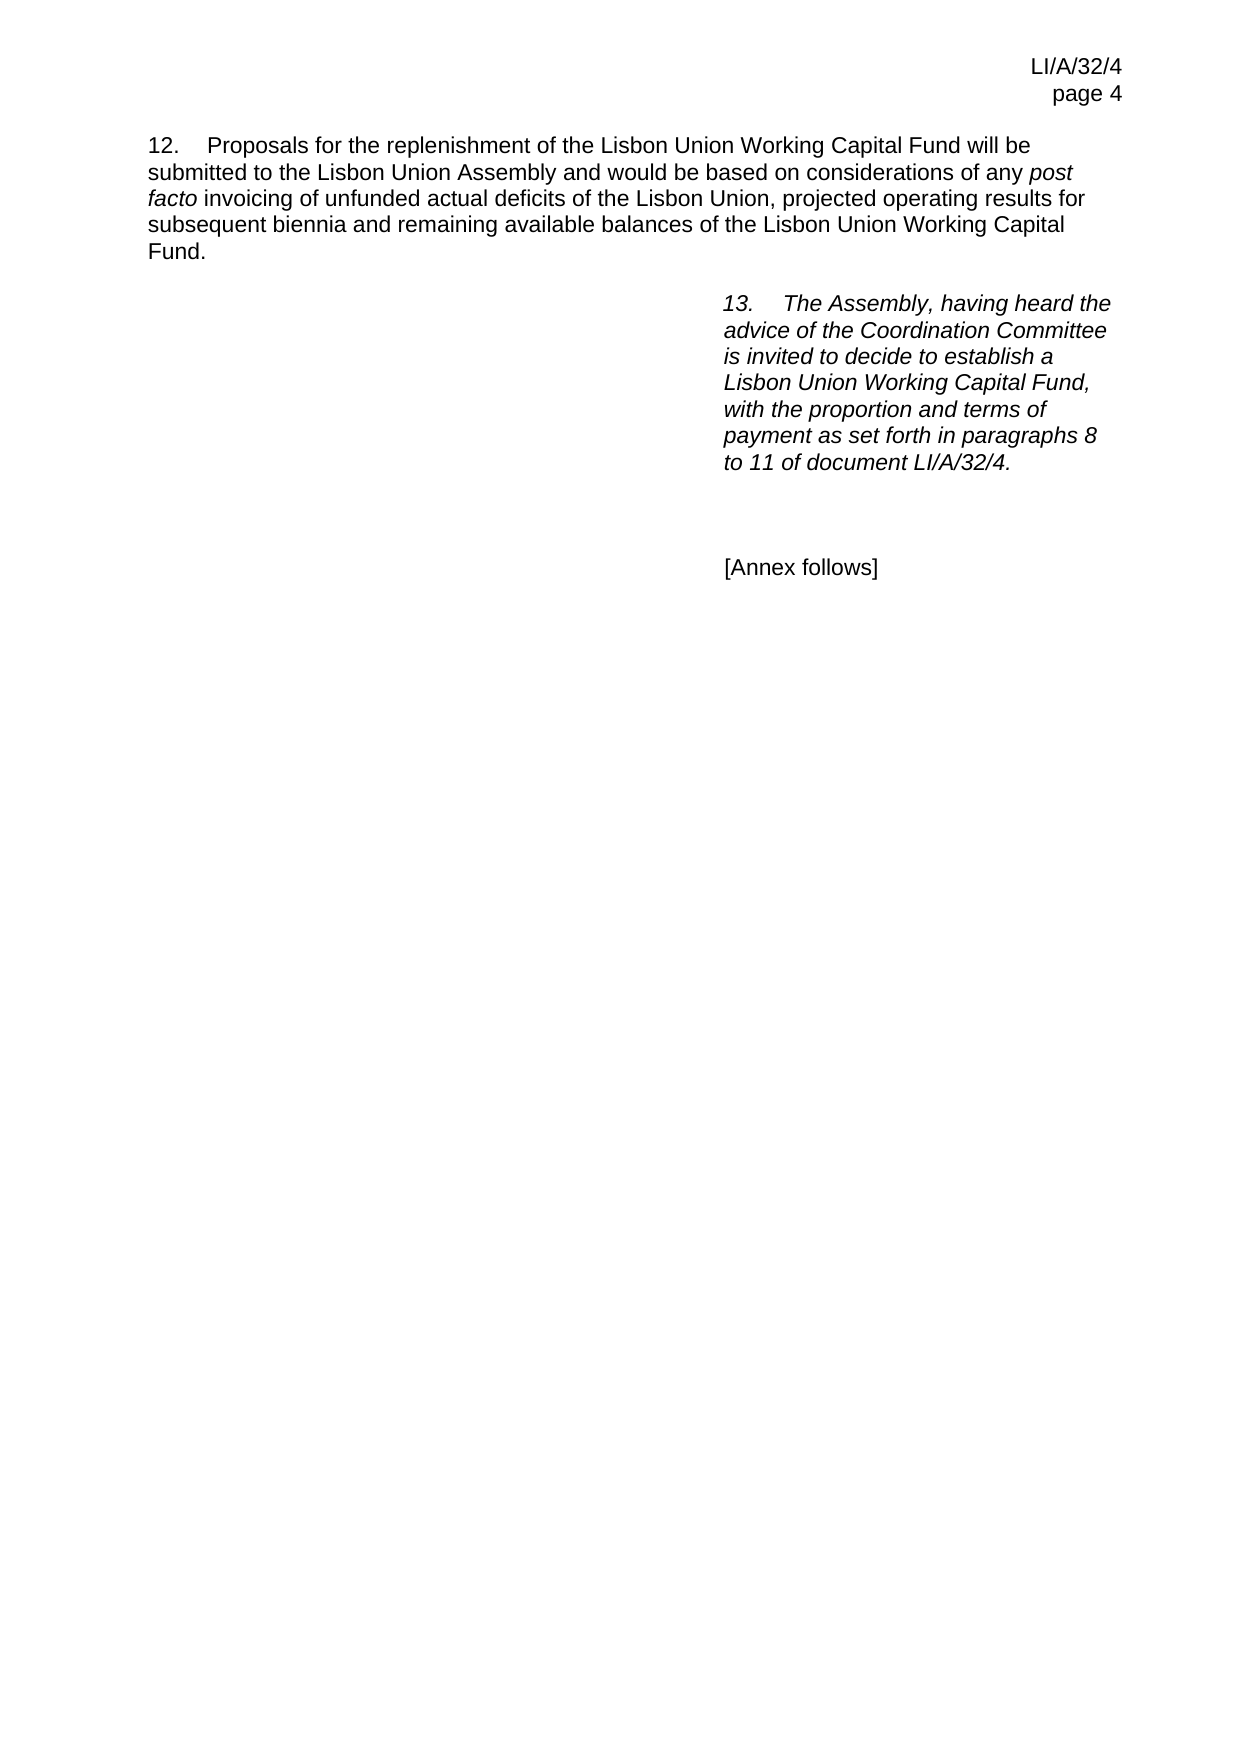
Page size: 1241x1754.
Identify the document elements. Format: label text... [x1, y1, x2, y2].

list Proposals for the replenishment of the Lisbon Union Working Capital Fund will be submitted to the Lisbon Union Assembly and would be based on considerations of any post facto invoicing of unfunded actual deficits of the Lisbon Union, projected operating results for subsequent biennia and remaining available balances of the Lisbon Union Working Capital Fund. [148, 132, 1122, 264]
text [Annex follows] [724, 554, 1122, 580]
list The Assembly, having heard the advice of the Coordination Committee is invited to decide to establish a Lisbon Union Working Capital Fund, with the proportion and terms of payment as set forth in paragraphs 8 to 11 of document LI/A/32/4. [722, 290, 1122, 475]
